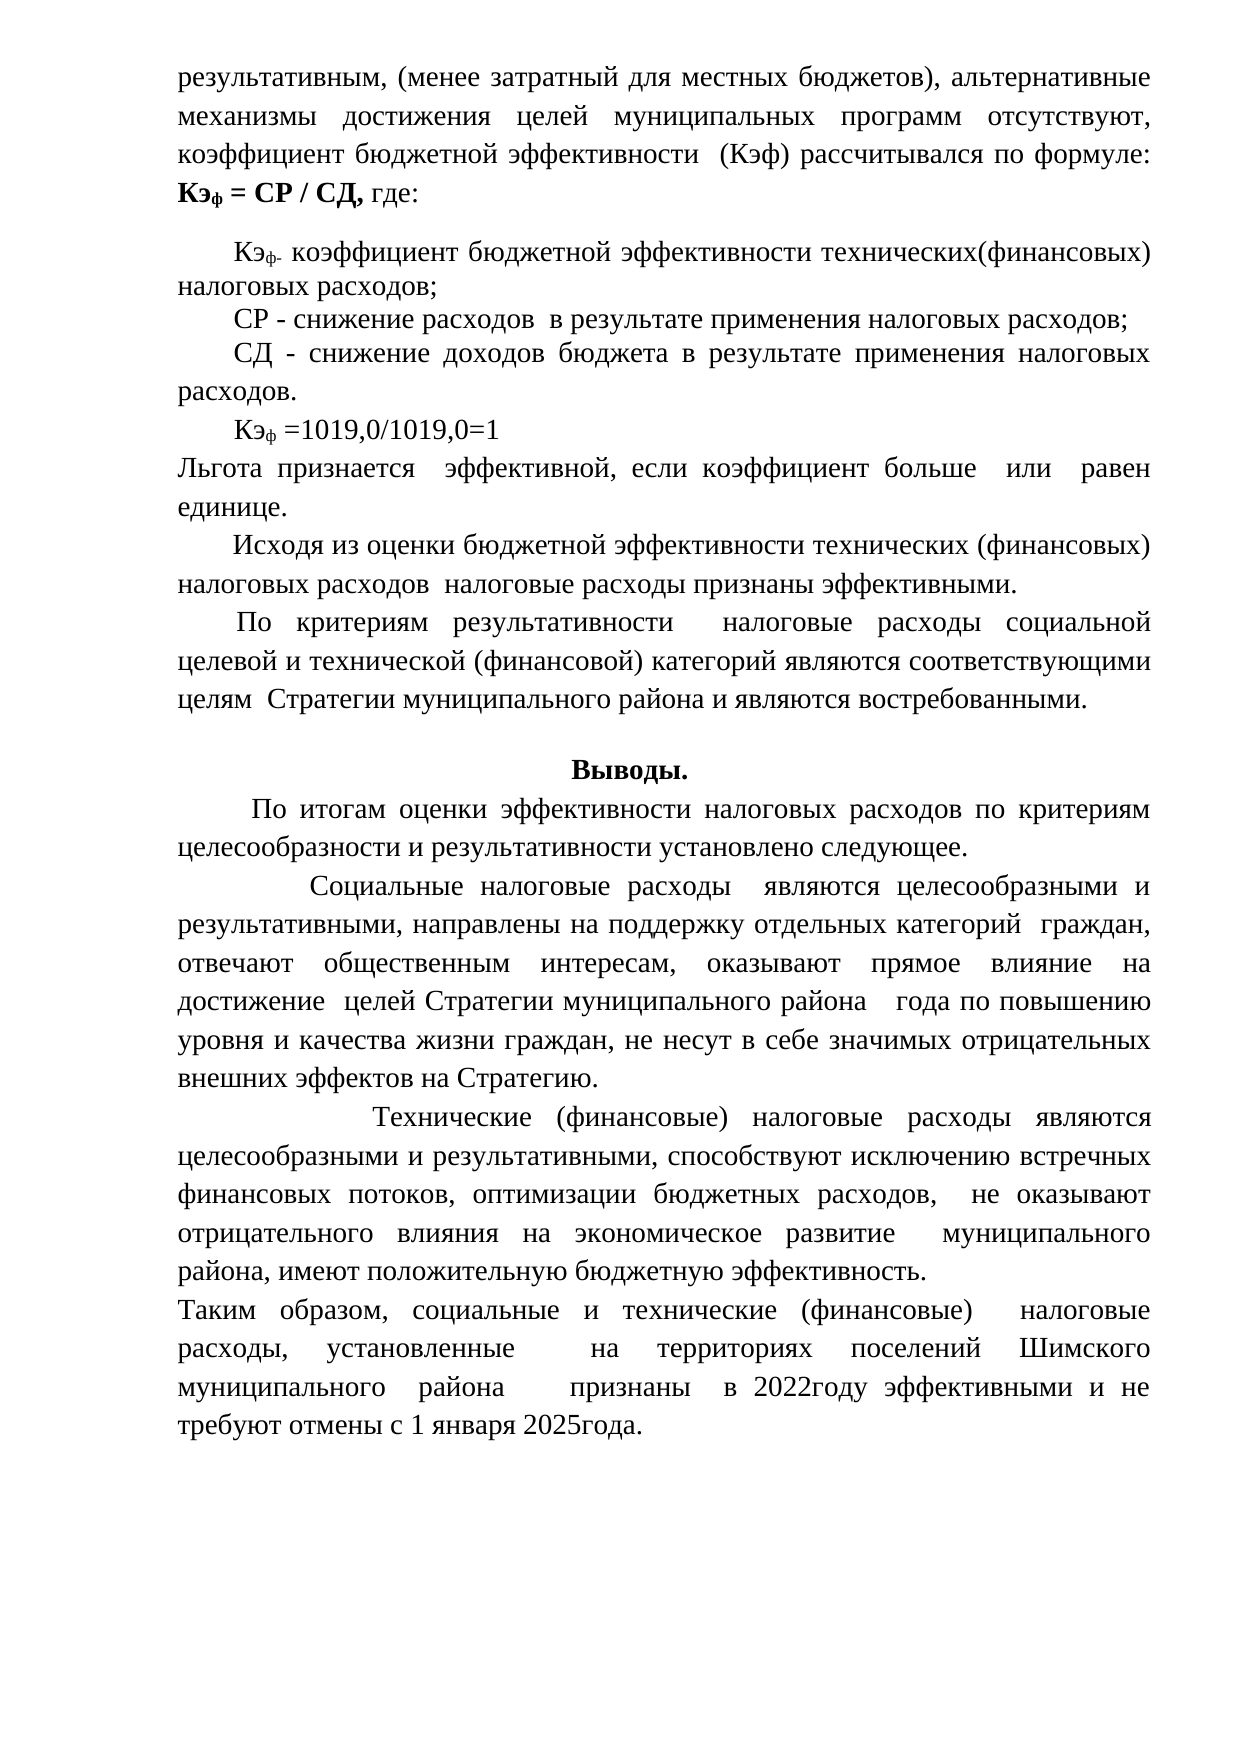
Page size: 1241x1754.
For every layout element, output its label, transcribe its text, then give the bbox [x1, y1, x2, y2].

text СД - снижение доходов бюджета в результате применения налоговых расходов. [177, 335, 1152, 407]
text Таким образом, социальные и технические (финансовые) налоговые расходы, установленные на территориях поселений Шимского муниципального района признаны в 2022году эффективными и не требуют отмены с 1 января 2025года. [177, 1292, 1152, 1441]
text По критериям результативности налоговые расходы социальной целевой и технической (финансовой) категорий являются соответствующими целям Стратегии муниципального района и являются востребованными. [177, 604, 1152, 715]
text Технические (финансовые) налоговые расходы являются целесообразными и результативными, способствуют исключению встречных финансовых потоков, оптимизации бюджетных расходов, не оказывают отрицательного влияния на экономическое развитие муниципального района, имеют положительную бюджетную эффективность. [177, 1099, 1152, 1287]
text Социальные налоговые расходы являются целесообразными и результативными, направлены на поддержку отдельных категорий граждан, отвечают общественным интересам, оказывают прямое влияние на достижение целей Стратегии муниципального района года по повышению уровня и качества жизни граждан, не несут в себе значимых отрицательных внешних эффектов на Стратегию. [177, 868, 1152, 1094]
text По итогам оценки эффективности налоговых расходов по критериям целесообразности и результативности установлено следующее. [177, 791, 1152, 863]
text Выводы. [177, 752, 1152, 786]
text Льгота признается эффективной, если коэффициент больше или равен единице. [177, 450, 1152, 522]
text Исходя из оценки бюджетной эффективности технических (финансовых) налоговых расходов налоговые расходы признаны эффективными. [177, 527, 1152, 599]
text СР - снижение расходов в результате применения налоговых расходов; [177, 301, 1152, 335]
text Кэф =1019,0/1019,0=1 [177, 412, 1152, 445]
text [177, 59, 1152, 208]
text Кэф- коэффициент бюджетной эффективности технических(финансовых) налоговых расходов; [177, 234, 1152, 301]
